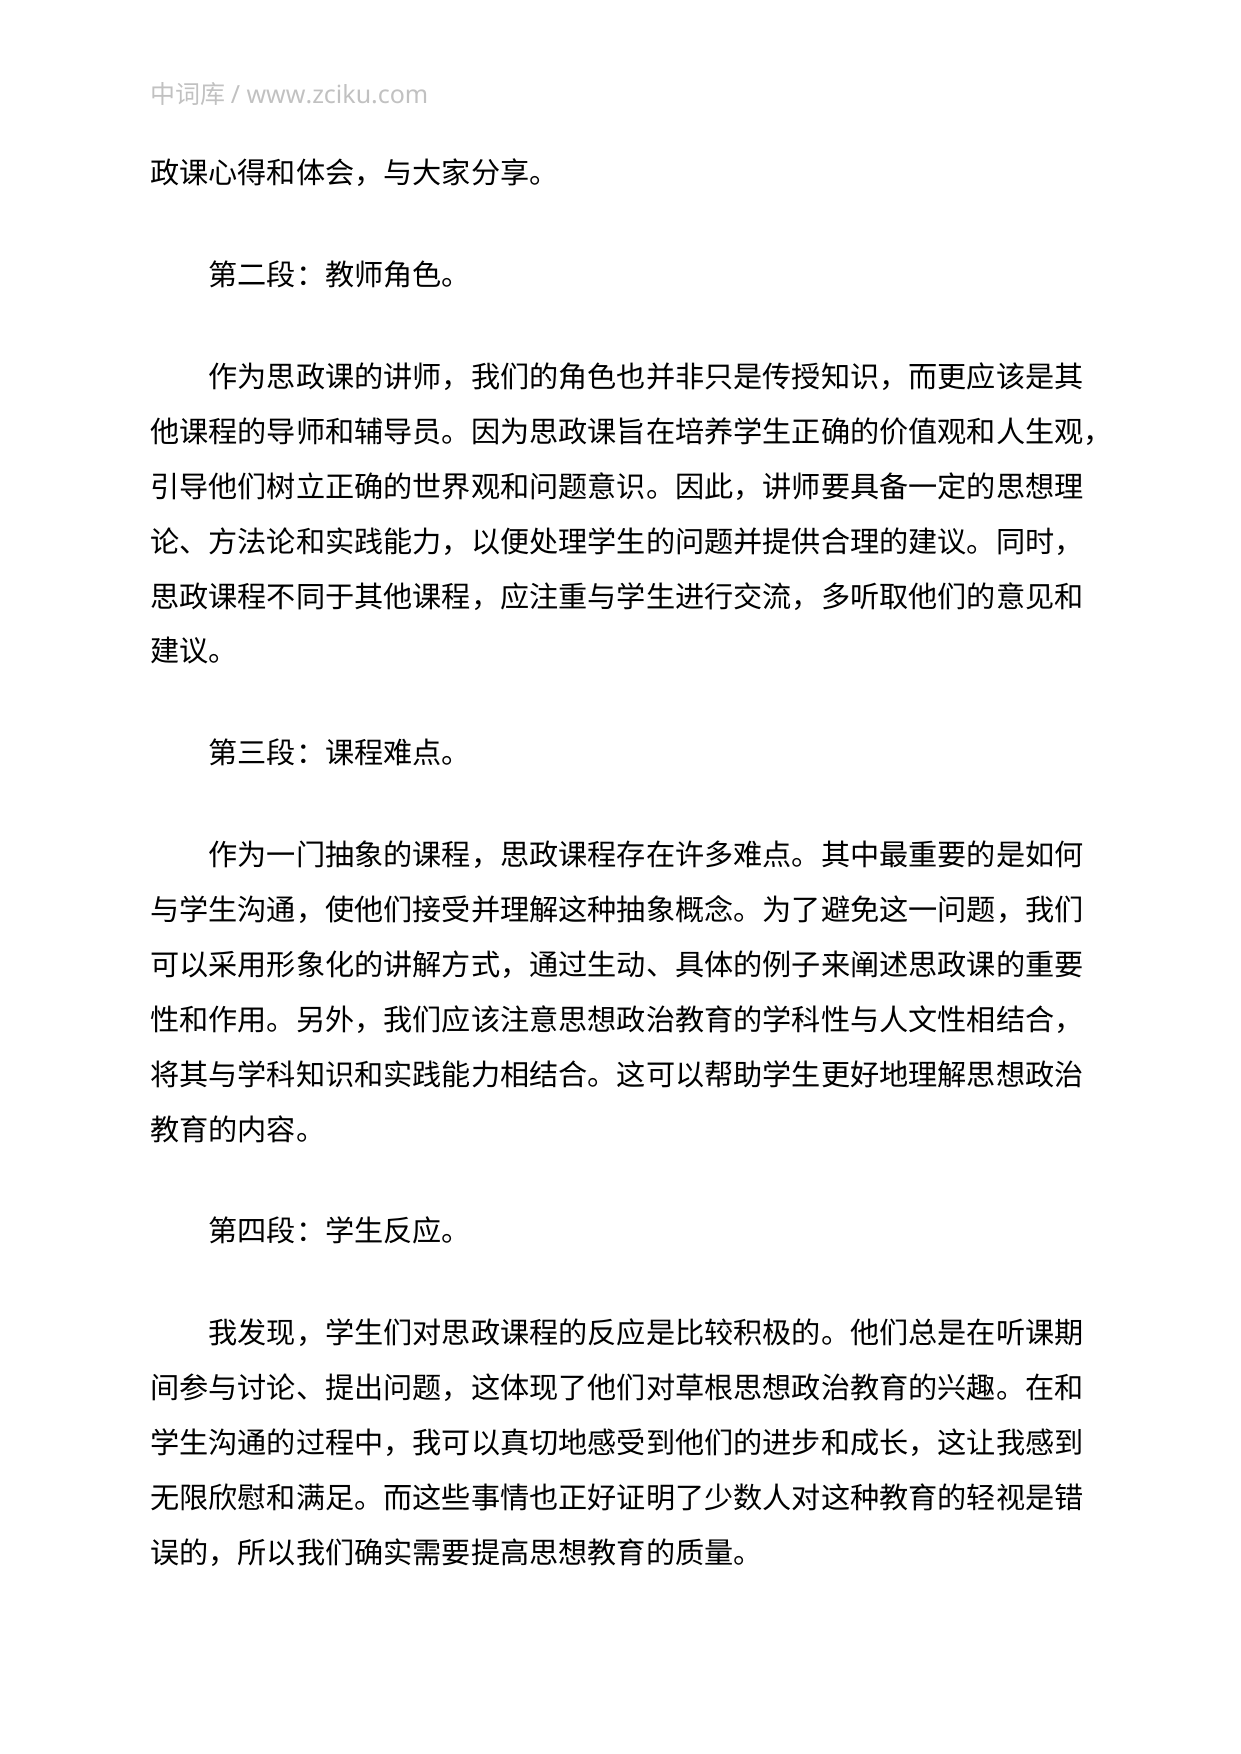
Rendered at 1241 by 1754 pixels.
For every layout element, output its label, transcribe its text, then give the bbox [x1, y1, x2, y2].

text 作为一门抽象的课程，思政课程存在许多难点。其中最重要的是如何与学生沟通，使他们接受并理解这种抽象概念。为了避免这一问题，我们可以采用形象化的讲解方式，通过生动、具体的例子来阐述思政课的重要性和作用。另外，我们应该注意思想政治教育的学科性与人文性相结合，将其与学科知识和实践能力相结合。这可以帮助学生更好地理解思想政治教育的内容。 [150, 832, 1090, 1148]
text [150, 150, 1090, 192]
text 作为思政课的讲师，我们的角色也并非只是传授知识，而更应该是其他课程的导师和辅导员。因为思政课旨在培养学生正确的价值观和人生观，引导他们树立正确的世界观和问题意识。因此，讲师要具备一定的思想理论、方法论和实践能力，以便处理学生的问题并提供合理的建议。同时，思政课程不同于其他课程，应注重与学生进行交流，多听取他们的意见和建议。 [150, 353, 1090, 670]
text 我发现，学生们对思政课程的反应是比较积极的。他们总是在听课期间参与讨论、提出问题，这体现了他们对草根思想政治教育的兴趣。在和学生沟通的过程中，我可以真切地感受到他们的进步和成长，这让我感到无限欣慰和满足。而这些事情也正好证明了少数人对这种教育的轻视是错误的，所以我们确实需要提高思想教育的质量。 [150, 1309, 1090, 1571]
text 第二段：教师角色。 [150, 252, 1090, 294]
text 第三段：课程难点。 [150, 730, 1090, 772]
text 第四段：学生反应。 [150, 1208, 1090, 1250]
